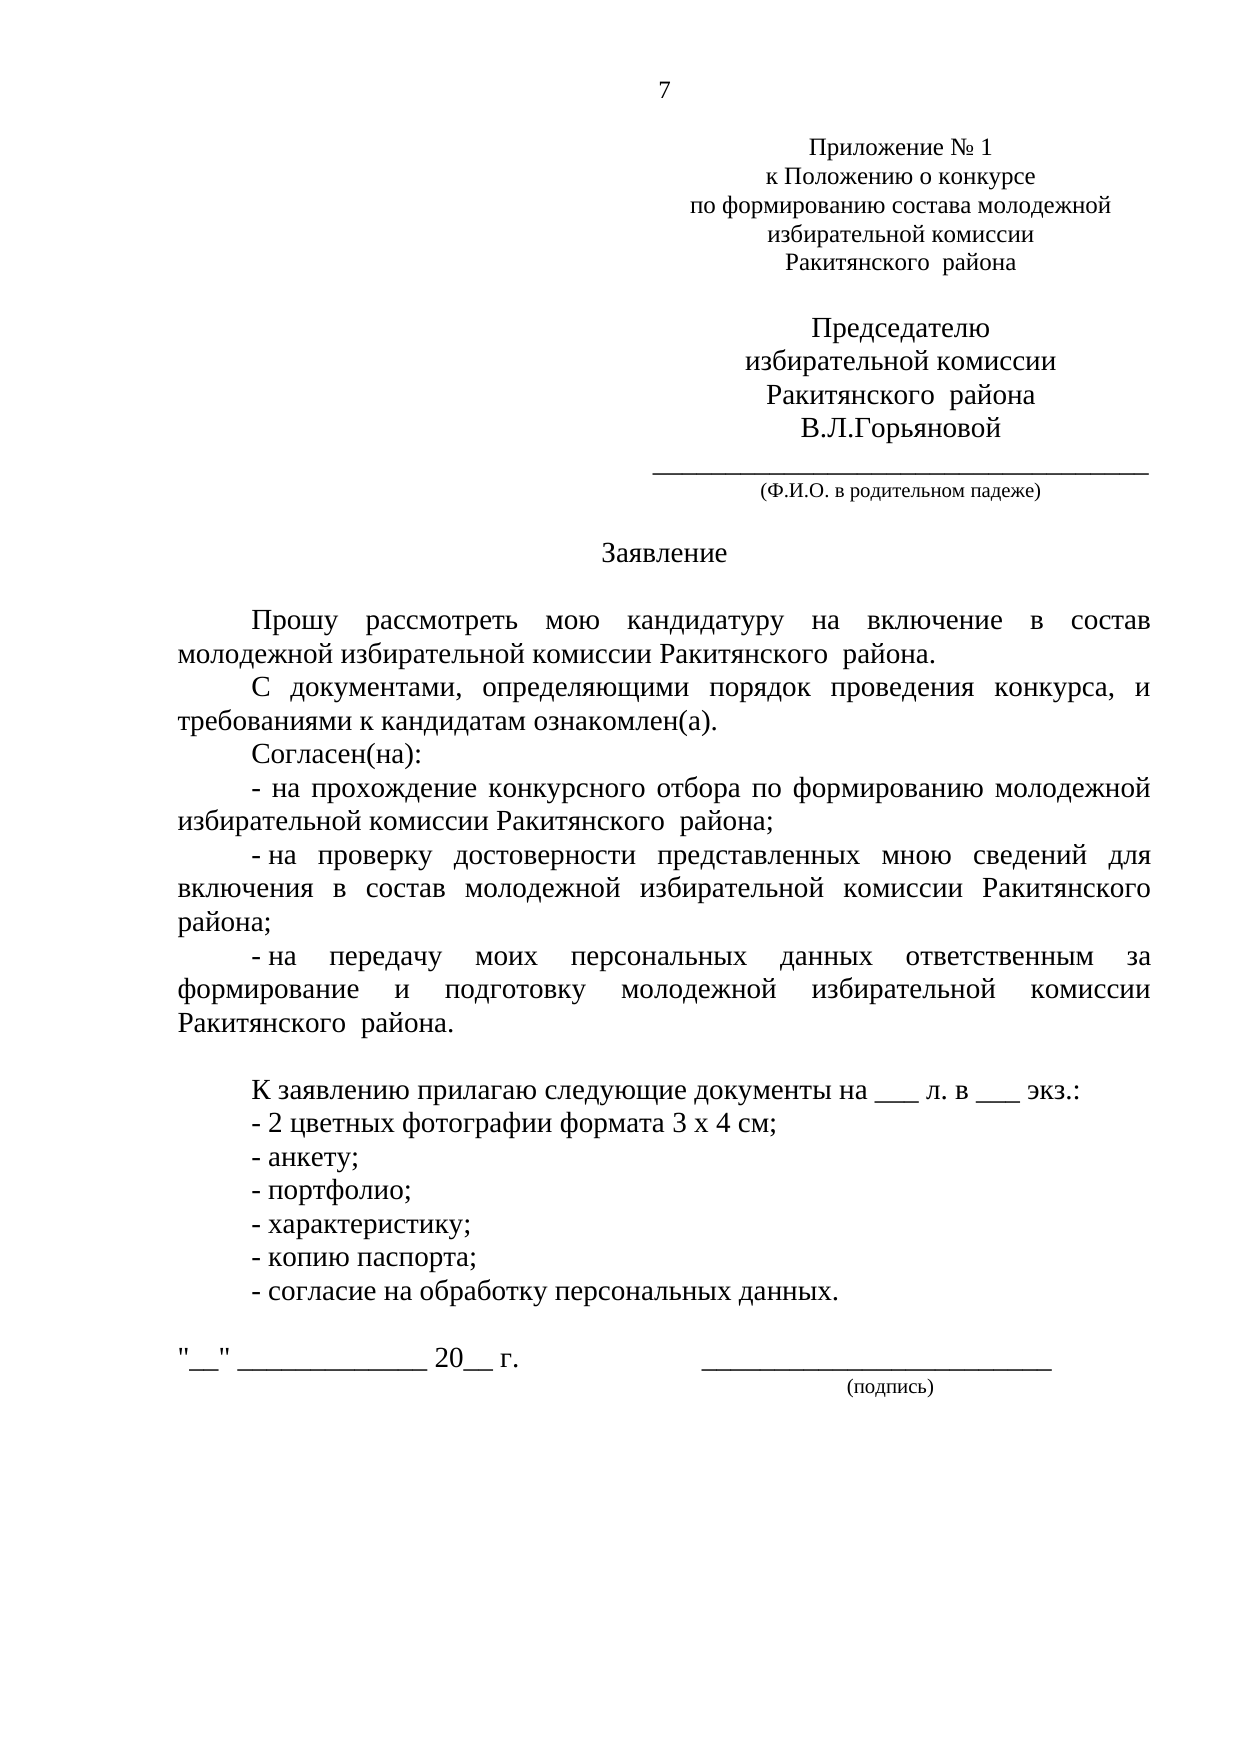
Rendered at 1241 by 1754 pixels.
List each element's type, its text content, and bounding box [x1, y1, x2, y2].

text Ракитянского района [650, 247, 1152, 276]
text - копию паспорта; [177, 1239, 1152, 1273]
text (Ф.И.О. в родительном падеже) [650, 477, 1152, 502]
text Прошу рассмотреть мою кандидатуру на включение в состав молодежной избирательной комиссии Ракитянского района. [177, 602, 1152, 669]
text Согласен(на): [177, 736, 1152, 770]
text - на прохождение конкурсного отбора по формированию молодежной избирательной комиссии Ракитянского района; [177, 770, 1152, 837]
text - портфолио; [177, 1172, 1152, 1206]
text по формированию состава молодежной [650, 190, 1152, 219]
text - характеристику; [177, 1206, 1152, 1239]
text - на проверку достоверности представленных мною сведений для включения в состав молодежной избирательной комиссии Ракитянского района; [177, 837, 1152, 938]
text Ракитянского района [650, 377, 1152, 410]
text __________________________________ [650, 444, 1152, 477]
text С документами, определяющими порядок проведения конкурса, и требованиями к кандидатам ознакомлен(а). [177, 669, 1152, 736]
text избирательной комиссии [650, 219, 1152, 247]
text - согласие на обработку персональных данных. [177, 1273, 1152, 1307]
text Приложение № 1 [650, 132, 1152, 161]
text В.Л.Горьяновой [650, 410, 1152, 444]
text к Положению о конкурсе [650, 161, 1152, 190]
text Заявление [177, 535, 1152, 569]
text Председателю [650, 310, 1152, 343]
text избирательной комиссии [650, 343, 1152, 377]
text - анкету; [177, 1139, 1152, 1172]
text (подпись) [177, 1374, 1152, 1398]
text "__" _____________ 20__ г. ________________________ [177, 1340, 1152, 1374]
text - на передачу моих персональных данных ответственным за формирование и подготовку молодежной избирательной комиссии Ракитянского района. [177, 938, 1152, 1038]
text К заявлению прилагаю следующие документы на ___ л. в ___ экз.: [177, 1072, 1152, 1105]
text - 2 цветных фотографии формата 3 x 4 см; [177, 1105, 1152, 1139]
